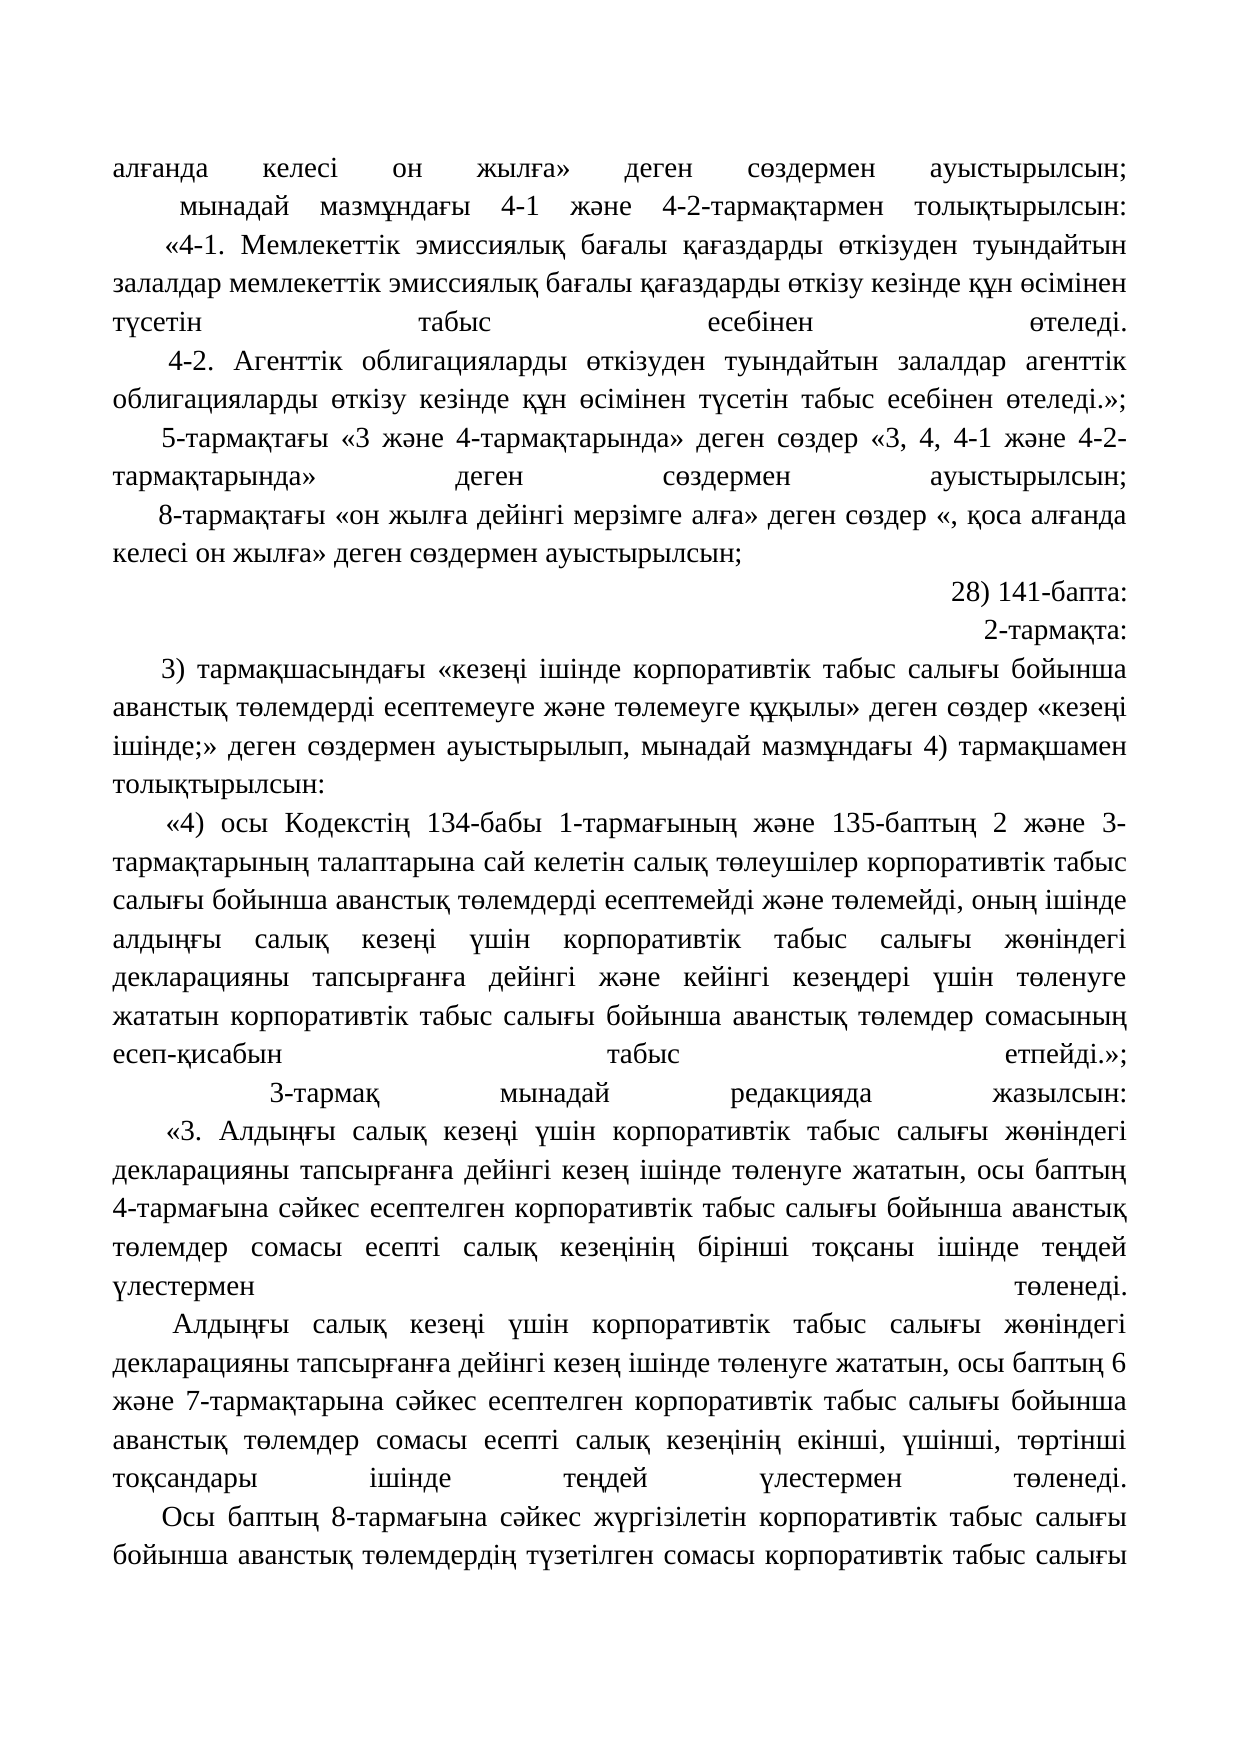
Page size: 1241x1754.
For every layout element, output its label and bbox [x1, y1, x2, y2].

text [112, 574, 1128, 1571]
text [112, 150, 1128, 569]
